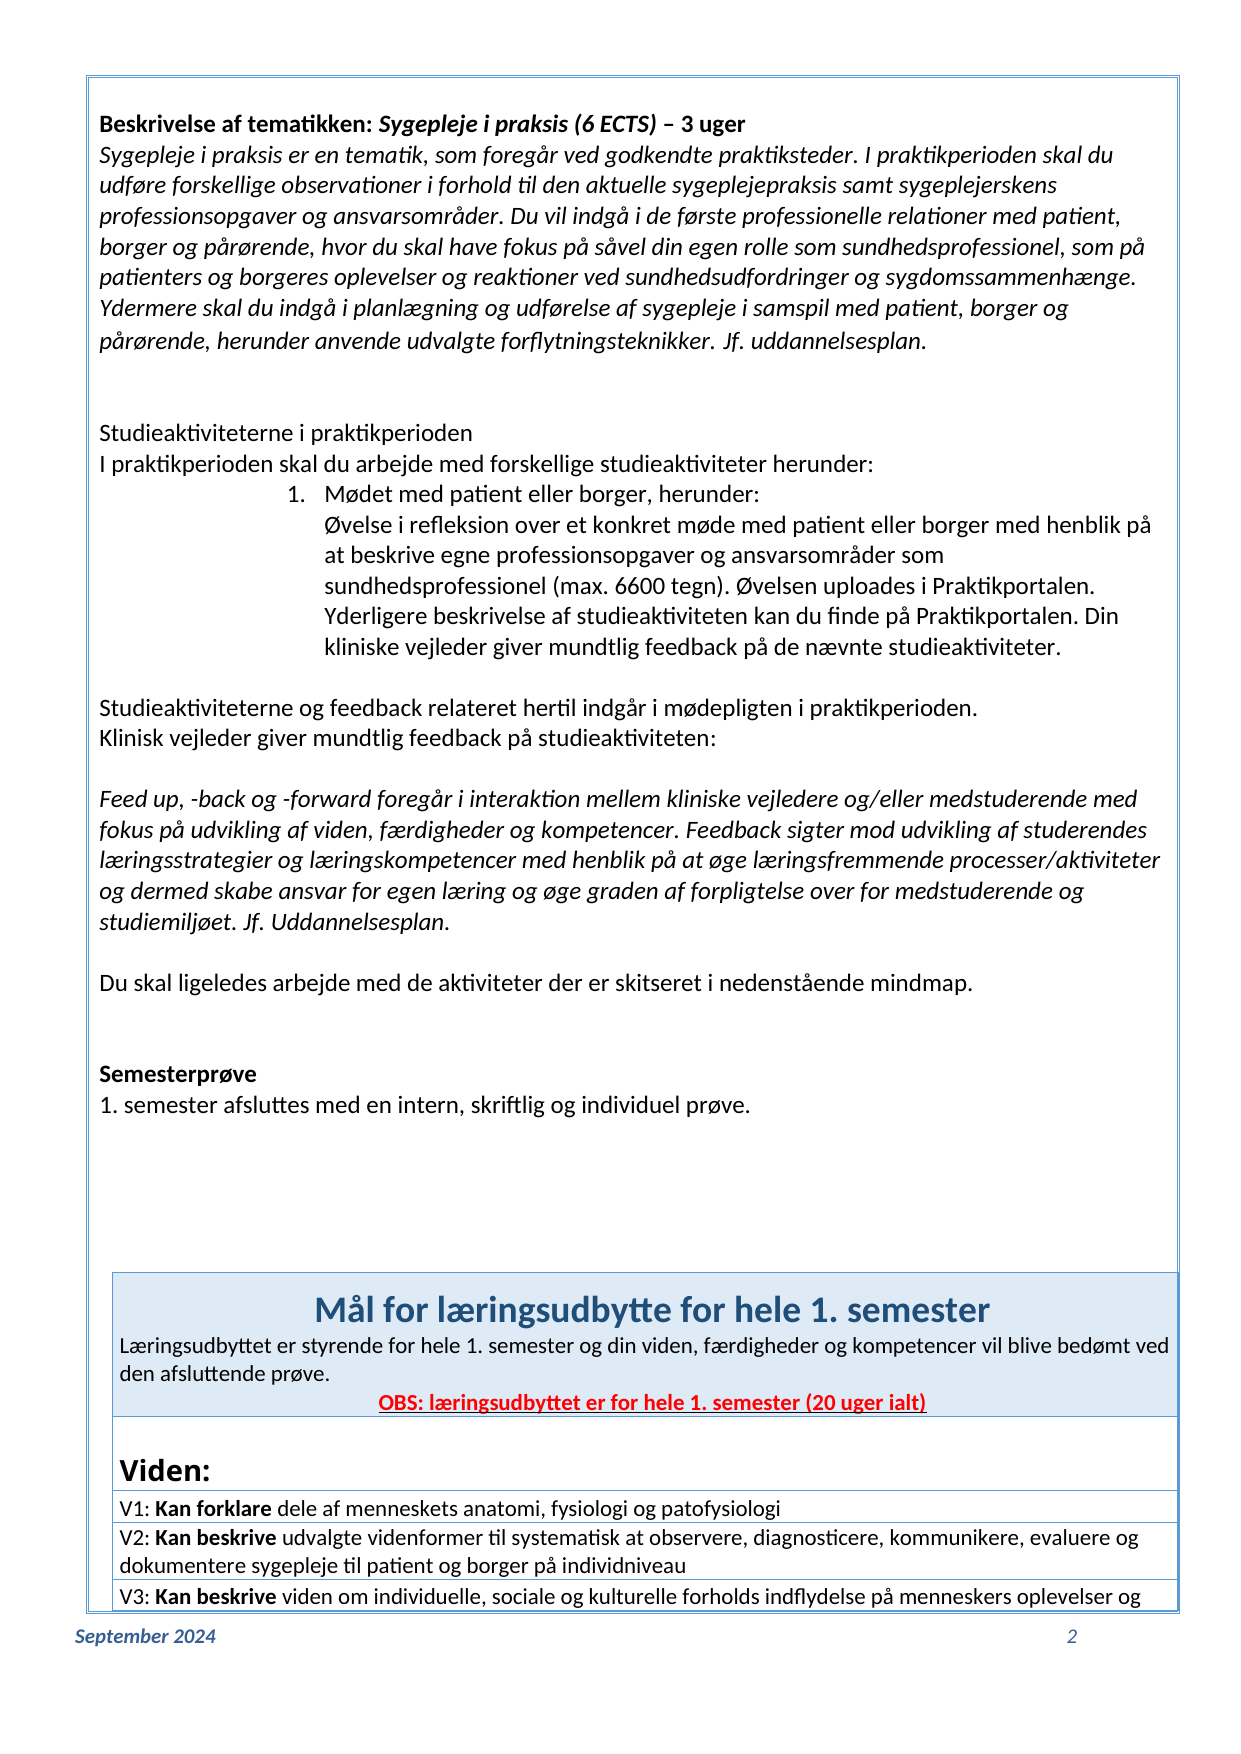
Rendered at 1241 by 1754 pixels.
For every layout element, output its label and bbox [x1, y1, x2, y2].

table_cell [89, 78, 1177, 1611]
